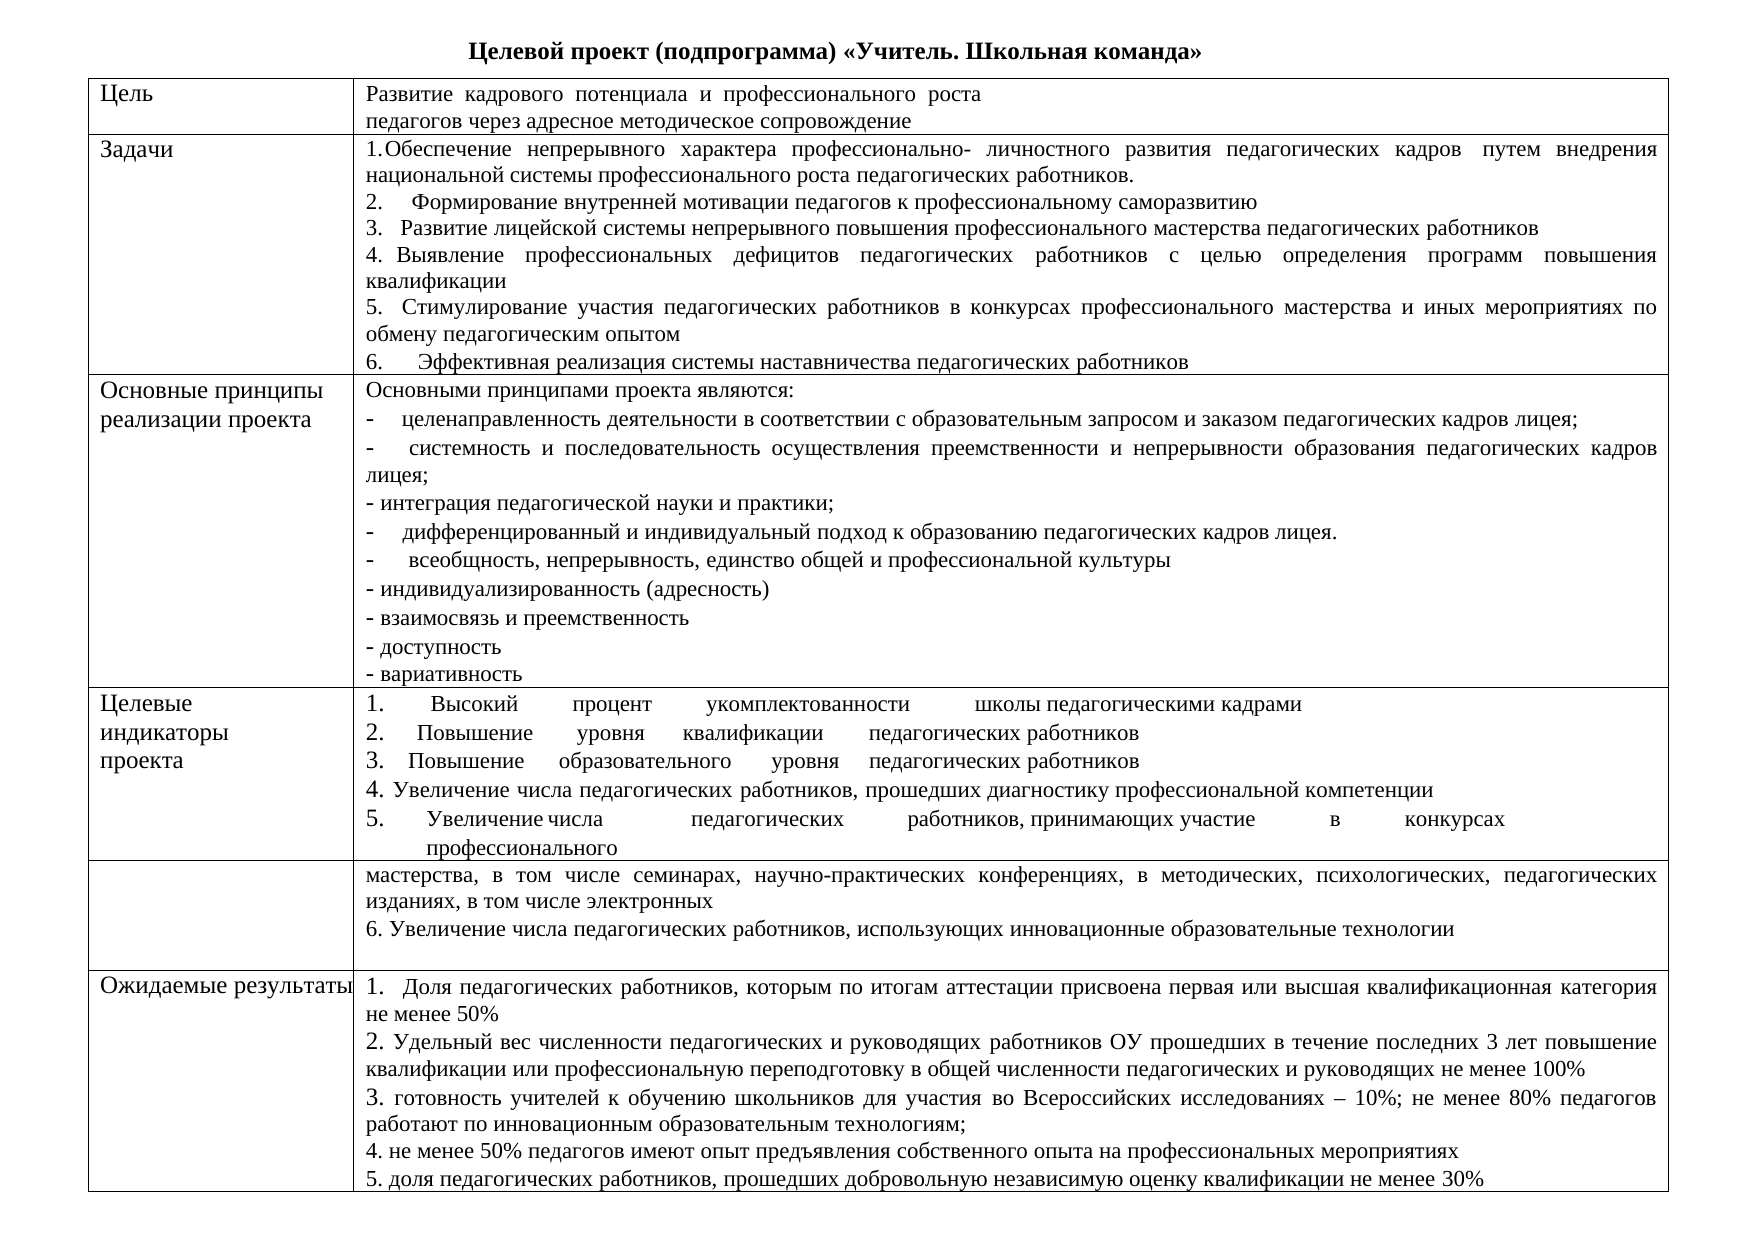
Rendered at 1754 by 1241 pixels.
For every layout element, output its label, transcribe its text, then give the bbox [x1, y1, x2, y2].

table_cell Основными принципами проекта являются: целенаправленность деятельности в соответствии с образовательным запросом и заказом педагогических кадров лицея; системность и последовательность осуществления преемственности и непрерывности образования педагогических кадров лицея; интеграция педагогической науки и практики; дифференцированный и индивидуальный подход к образованию педагогических кадров лицея. всеобщность, непрерывность, единство общей и профессиональной культуры индивидуализированность (адресность) взаимосвязь и преемственность доступность вариативность [354, 375, 1668, 687]
text Целевой проект (подпрограмма) «Учитель. Школьная команда» [88, 36, 1582, 65]
table_cell Высокий процент укомплектованности школы педагогическими кадрами Повышение уровня квалификации педагогических работников Повышение образовательного уровня педагогических работников Увеличение числа педагогических работников, прошедших диагностику профессиональной компетенции Увеличение числа педагогических работников, принимающих участие в конкурсах профессионального [354, 688, 1668, 860]
table_cell Основные принципы реализации проекта [89, 375, 353, 687]
table_cell Ожидаемые результаты [89, 971, 353, 1191]
table_cell Целевые индикаторы проекта [89, 688, 353, 860]
table_header Развитие кадрового потенциала и профессионального роста педагогов через адресное методическое сопровождение [354, 79, 1668, 134]
table_cell мастерства, в том числе семинарах, научно-практических конференциях, в методических, психологических, педагогических изданиях, в том числе электронных 6. Увеличение числа педагогических работников, использующих инновационные образовательные технологии [354, 861, 1668, 970]
table_cell Обеспечение непрерывного характера профессионально- личностного развития педагогических кадров путем внедрения национальной системы профессионального роста педагогических работников. Формирование внутренней мотивации педагогов к профессиональному саморазвитию Развитие лицейской системы непрерывного повышения профессионального мастерства педагогических работников Выявление профессиональных дефицитов педагогических работников с целью определения программ повышения квалификации Стимулирование участия педагогических работников в конкурсах профессионального мастерства и иных мероприятиях по обмену педагогическим опытом Эффективная реализация системы наставничества педагогических работников [354, 135, 1668, 374]
table_cell [89, 861, 353, 970]
table_header Цель [89, 79, 353, 134]
table_cell Доля педагогических работников, которым по итогам аттестации присвоена первая или высшая квалификационная категория не менее 50% Удельный вес численности педагогических и руководящих работников ОУ прошедших в течение последних 3 лет повышение квалификации или профессиональную переподготовку в общей численности педагогических и руководящих не менее 100% готовность учителей к обучению школьников для участия во Всероссийских исследованиях – 10%; не менее 80% педагогов работают по инновационным образовательным технологиям; 4. не менее 50% педагогов имеют опыт предъявления собственного опыта на профессиональных мероприятиях 5. доля педагогических работников, прошедших добровольную независимую оценку квалификации не менее 30% [354, 971, 1668, 1191]
table_cell Задачи [89, 135, 353, 374]
